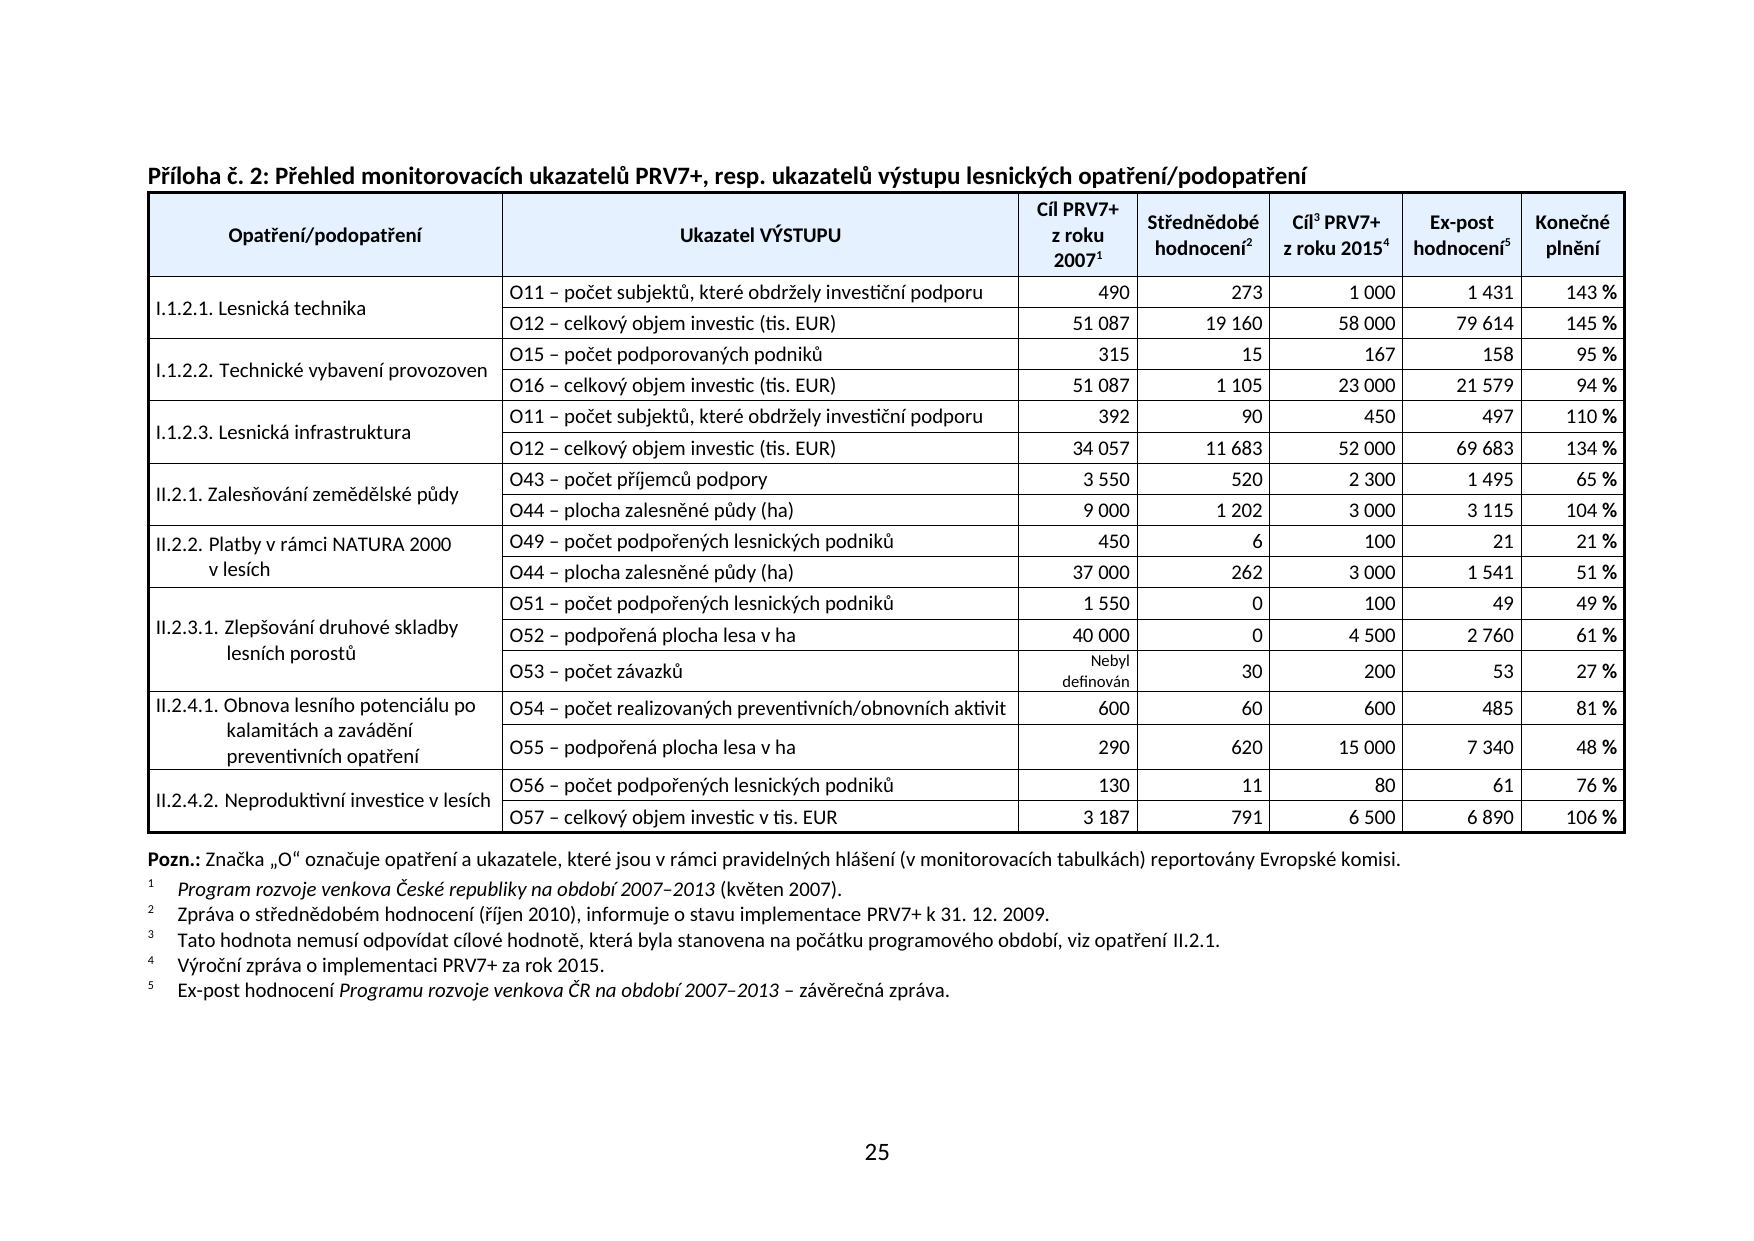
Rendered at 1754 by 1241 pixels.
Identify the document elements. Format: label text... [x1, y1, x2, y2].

table_cell 167 [1270, 339, 1402, 369]
table_cell 65 % [1522, 464, 1623, 494]
table_cell O15 – počet podporovaných podniků [503, 339, 1018, 369]
table_cell 69 683 [1403, 433, 1521, 463]
table_cell 1 495 [1403, 464, 1521, 494]
table_cell 61 [1403, 770, 1521, 800]
table_cell O44 – plocha zalesněné půdy (ha) [503, 557, 1018, 587]
table_header Cíl3 PRV7+ z roku 20154 [1270, 194, 1402, 276]
table_cell 104 % [1522, 495, 1623, 525]
table_cell I.1.2.3. Lesnická infrastruktura [150, 401, 502, 463]
table_cell 490 [1019, 277, 1137, 307]
table_header Cíl PRV7+ z roku 20071 [1019, 194, 1137, 276]
table_cell 600 [1270, 692, 1402, 724]
table_cell 1 202 [1138, 495, 1269, 525]
table_cell O11 – počet subjektů, které obdržely investiční podporu [503, 277, 1018, 307]
table_cell 7 340 [1403, 725, 1521, 768]
table_cell 6 500 [1270, 801, 1402, 831]
text Pozn.: Značka „O“ označuje opatření a ukazatele, které jsou v rámci pravidelných hlášení (v monitorovacích tabulkách) reportovány Evropské komisi. [148, 846, 1606, 872]
table_cell 497 [1403, 401, 1521, 432]
table_cell 95 % [1522, 339, 1623, 369]
table_cell 79 614 [1403, 308, 1521, 338]
table_cell 6 890 [1403, 801, 1521, 831]
table_cell 52 000 [1270, 433, 1402, 463]
text 1 Program rozvoje venkova České republiky na období 2007–2013 (květen 2007). [148, 876, 1606, 901]
table_cell O49 – počet podpořených lesnických podniků [503, 526, 1018, 556]
table_cell 49 [1403, 588, 1521, 618]
table_cell O44 – plocha zalesněné půdy (ha) [503, 495, 1018, 525]
table_cell 0 [1138, 620, 1269, 649]
table_cell 620 [1138, 725, 1269, 768]
text 2 Zpráva o střednědobém hodnocení (říjen 2010), informuje o stavu implementace PRV7+ k 31. 12. 2009. [148, 901, 1606, 927]
table_cell 100 [1270, 588, 1402, 618]
text Příloha č. 2: Přehled monitorovacích ukazatelů PRV7+, resp. ukazatelů výstupu lesnických opatření/podopatření [148, 160, 1606, 191]
table_cell O12 – celkový objem investic (tis. EUR) [503, 433, 1018, 463]
table_cell 40 000 [1019, 620, 1137, 649]
table_cell 27 % [1522, 651, 1623, 691]
table_cell 81 % [1522, 692, 1623, 724]
table_cell 6 [1138, 526, 1269, 556]
table_cell 4 500 [1270, 620, 1402, 649]
table_cell 100 [1270, 526, 1402, 556]
table_cell O52 – podpořená plocha lesa v ha [503, 620, 1018, 649]
table_cell II.2.4.2. Neproduktivní investice v lesích [150, 770, 502, 831]
table_cell 2 300 [1270, 464, 1402, 494]
table_cell 21 [1403, 526, 1521, 556]
table_cell Nebyl definován [1019, 651, 1137, 691]
table_cell II.2.4.1. Obnova lesního potenciálu po kalamitách a zavádění preventivních opatření [150, 692, 502, 768]
table_cell II.2.2. Platby v rámci NATURA 2000 v lesích [150, 526, 502, 587]
table_cell 9 000 [1019, 495, 1137, 525]
table_cell 49 % [1522, 588, 1623, 618]
table_cell 110 % [1522, 401, 1623, 432]
table_cell 145 % [1522, 308, 1623, 338]
table_cell 450 [1270, 401, 1402, 432]
table_cell 61 % [1522, 620, 1623, 649]
table_cell O51 – počet podpořených lesnických podniků [503, 588, 1018, 618]
table_cell 37 000 [1019, 557, 1137, 587]
table_cell II.2.3.1. Zlepšování druhové skladby lesních porostů [150, 588, 502, 691]
table_cell O56 – počet podpořených lesnických podniků [503, 770, 1018, 800]
text 4 Výroční zpráva o implementaci PRV7+ za rok 2015. [148, 952, 1606, 978]
table_cell 791 [1138, 801, 1269, 831]
table_cell 3 000 [1270, 495, 1402, 525]
table_cell O16 – celkový objem investic (tis. EUR) [503, 370, 1018, 400]
table_cell 3 115 [1403, 495, 1521, 525]
table_cell 485 [1403, 692, 1521, 724]
table_cell 392 [1019, 401, 1137, 432]
table_cell 1 105 [1138, 370, 1269, 400]
table_cell 3 550 [1019, 464, 1137, 494]
table_cell O12 – celkový objem investic (tis. EUR) [503, 308, 1018, 338]
table_cell 30 [1138, 651, 1269, 691]
table_cell 53 [1403, 651, 1521, 691]
table_cell 130 [1019, 770, 1137, 800]
table_cell 51 087 [1019, 370, 1137, 400]
table_cell 290 [1019, 725, 1137, 768]
table_cell 2 760 [1403, 620, 1521, 649]
table_cell 1 541 [1403, 557, 1521, 587]
table_header Ex-post hodnocení5 [1403, 194, 1521, 276]
table_cell 200 [1270, 651, 1402, 691]
table_cell 158 [1403, 339, 1521, 369]
table_cell O55 – podpořená plocha lesa v ha [503, 725, 1018, 768]
table_cell I.1.2.2. Technické vybavení provozoven [150, 339, 502, 400]
table_cell 94 % [1522, 370, 1623, 400]
table_cell 1 550 [1019, 588, 1137, 618]
table_cell 34 057 [1019, 433, 1137, 463]
table_cell 106 % [1522, 801, 1623, 831]
table_cell 262 [1138, 557, 1269, 587]
table_cell O57 – celkový objem investic v tis. EUR [503, 801, 1018, 831]
table_cell O53 – počet závazků [503, 651, 1018, 691]
table_cell 48 % [1522, 725, 1623, 768]
table_cell I.1.2.1. Lesnická technika [150, 277, 502, 338]
table_cell O43 – počet příjemců podpory [503, 464, 1018, 494]
table_cell O11 – počet subjektů, které obdržely investiční podporu [503, 401, 1018, 432]
table_cell 273 [1138, 277, 1269, 307]
table_cell 1 000 [1270, 277, 1402, 307]
table_cell 23 000 [1270, 370, 1402, 400]
table_cell 600 [1019, 692, 1137, 724]
table_cell 58 000 [1270, 308, 1402, 338]
table_cell 3 187 [1019, 801, 1137, 831]
table_header Střednědobé hodnocení2 [1138, 194, 1269, 276]
table_cell 315 [1019, 339, 1137, 369]
table_cell 90 [1138, 401, 1269, 432]
table_cell 51 % [1522, 557, 1623, 587]
table_cell II.2.1. Zalesňování zemědělské půdy [150, 464, 502, 525]
table_cell 15 [1138, 339, 1269, 369]
table_cell 21 579 [1403, 370, 1521, 400]
table_cell 450 [1019, 526, 1137, 556]
table_header Konečné plnění [1522, 194, 1623, 276]
table_header Opatření/podopatření [150, 194, 502, 276]
table_cell 11 683 [1138, 433, 1269, 463]
table_cell 143 % [1522, 277, 1623, 307]
table_cell 15 000 [1270, 725, 1402, 768]
table_cell 1 431 [1403, 277, 1521, 307]
table_cell 60 [1138, 692, 1269, 724]
table_cell 11 [1138, 770, 1269, 800]
text 5 Ex-post hodnocení Programu rozvoje venkova ČR na období 2007–2013 – závěrečná zpráva. [148, 978, 1606, 1003]
table_cell 19 160 [1138, 308, 1269, 338]
table_header Ukazatel VÝSTUPU [503, 194, 1018, 276]
table_cell 520 [1138, 464, 1269, 494]
table_cell O54 – počet realizovaných preventivních/obnovních aktivit [503, 692, 1018, 724]
table_cell 51 087 [1019, 308, 1137, 338]
text 3 Tato hodnota nemusí odpovídat cílové hodnotě, která byla stanovena na počátku programového období, viz opatření II.2.1. [148, 927, 1606, 952]
table_cell 3 000 [1270, 557, 1402, 587]
table_cell 76 % [1522, 770, 1623, 800]
table_cell 80 [1270, 770, 1402, 800]
table_cell 0 [1138, 588, 1269, 618]
table_cell 21 % [1522, 526, 1623, 556]
table_cell 134 % [1522, 433, 1623, 463]
